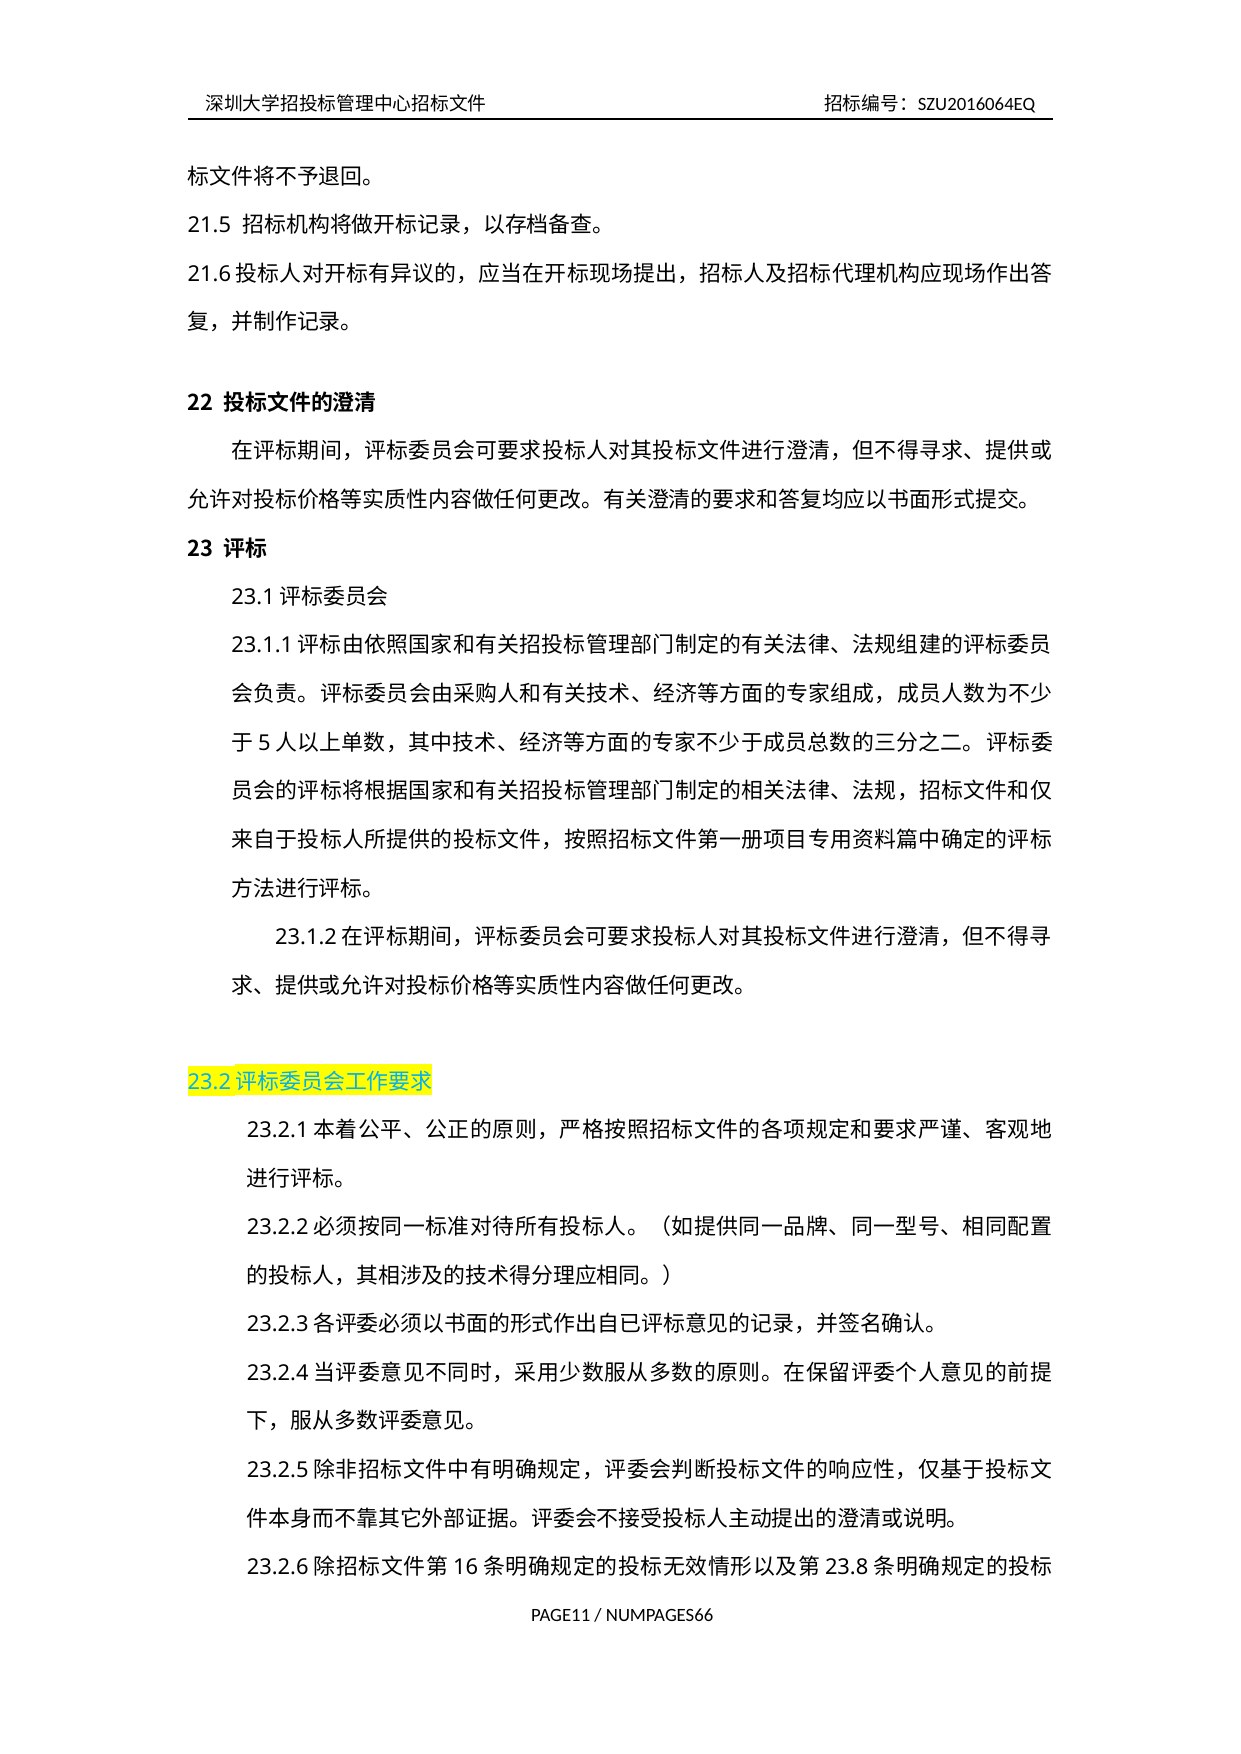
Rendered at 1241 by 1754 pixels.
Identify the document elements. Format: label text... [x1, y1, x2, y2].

text 23.2.1本着公平、公正的原则，严格按照招标文件的各项规定和要求严谨、客观地进行评标。 [247, 1112, 1053, 1193]
text 23 评标 [187, 530, 1053, 563]
text 23.1.2在评标期间，评标委员会可要求投标人对其投标文件进行澄清，但不得寻求、提供或允许对投标价格等实质性内容做任何更改。 [231, 919, 1053, 1000]
text 23.2.3各评委必须以书面的形式作出自已评标意见的记录，并签名确认。 [247, 1306, 1053, 1338]
text 在评标期间，评标委员会可要求投标人对其投标文件进行澄清，但不得寻求、提供或允许对投标价格等实质性内容做任何更改。有关澄清的要求和答复均应以书面形式提交。 [187, 433, 1053, 514]
text 23.2.4当评委意见不同时，采用少数服从多数的原则。在保留评委个人意见的前提下，服从多数评委意见。 [247, 1354, 1053, 1436]
text 21.6投标人对开标有异议的，应当在开标现场提出，招标人及招标代理机构应现场作出答复，并制作记录。 [187, 255, 1053, 336]
text 22 投标文件的澄清 [187, 385, 1053, 417]
text 23.2评标委员会工作要求 [187, 1063, 1053, 1096]
text 23.2.5除非招标文件中有明确规定，评委会判断投标文件的响应性，仅基于投标文件本身而不靠其它外部证据。评委会不接受投标人主动提出的澄清或说明。 [247, 1451, 1053, 1533]
text 21.5 招标机构将做开标记录，以存档备查。 [187, 207, 1053, 239]
text 23.2.2必须按同一标准对待所有投标人。（如提供同一品牌、同一型号、相同配置的投标人，其相涉及的技术得分理应相同。） [247, 1209, 1053, 1290]
text 23.1.1评标由依照国家和有关招投标管理部门制定的有关法律、法规组建的评标委员会负责。评标委员会由采购人和有关技术、经济等方面的专家组成，成员人数为不少于5人以上单数，其中技术、经济等方面的专家不少于成员总数的三分之二。评标委员会的评标将根据国家和有关招投标管理部门制定的相关法律、法规，招标文件和仅来自于投标人所提供的投标文件，按照招标文件第一册项目专用资料篇中确定的评标方法进行评标。 [231, 627, 1053, 903]
text 23.1评标委员会 [187, 578, 1053, 611]
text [187, 158, 1053, 191]
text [247, 1548, 1053, 1581]
